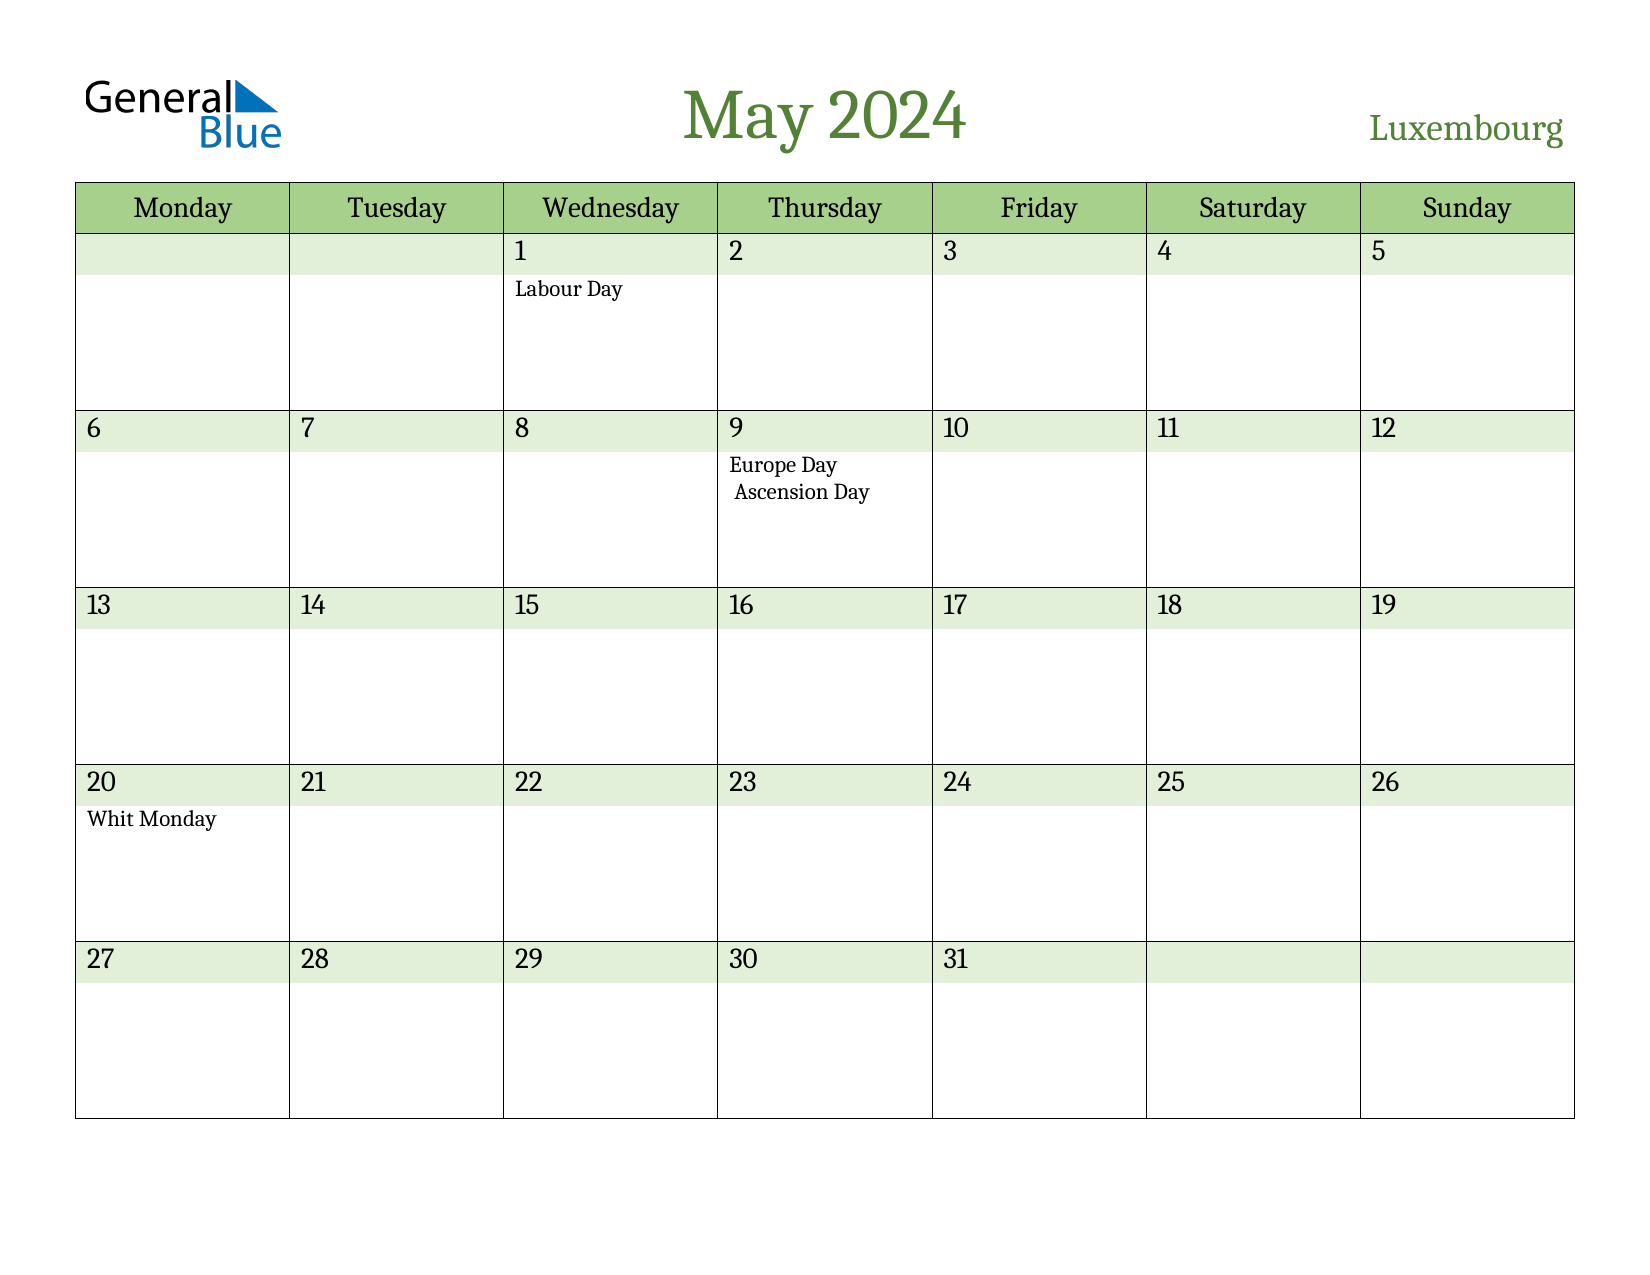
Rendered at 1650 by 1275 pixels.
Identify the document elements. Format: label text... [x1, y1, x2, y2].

table_cell [718, 629, 932, 764]
table_cell 19 [1361, 588, 1574, 629]
table_cell Wednesday [504, 183, 717, 233]
table_cell [290, 275, 503, 410]
table_cell 15 [504, 588, 717, 629]
table_cell [933, 452, 1146, 587]
table_cell Tuesday [290, 183, 503, 233]
table_cell [1147, 629, 1360, 764]
table_cell [1147, 275, 1360, 410]
table_cell 13 [76, 588, 289, 629]
table_cell [1361, 452, 1574, 587]
table_cell [1147, 942, 1360, 983]
table_cell 4 [1147, 234, 1360, 275]
table_cell [1361, 275, 1574, 410]
table_cell [718, 275, 932, 410]
table_cell 2 [718, 234, 932, 275]
table_cell [290, 234, 503, 275]
table_cell 12 [1361, 411, 1574, 452]
table_cell 31 [933, 942, 1146, 983]
table_cell 24 [933, 765, 1146, 806]
table_cell 3 [933, 234, 1146, 275]
table_cell [76, 983, 289, 1118]
table_cell [76, 452, 289, 587]
table_cell [718, 806, 932, 941]
table_cell [76, 275, 289, 410]
table_cell 8 [504, 411, 717, 452]
table_cell 9 [718, 411, 932, 452]
table_cell [76, 629, 289, 764]
table_cell 25 [1147, 765, 1360, 806]
table_cell [290, 983, 503, 1118]
table_cell 27 [76, 942, 289, 983]
table_cell 26 [1361, 765, 1574, 806]
table_header May 2024 [504, 75, 1146, 182]
table_cell 10 [933, 411, 1146, 452]
table_cell Labour Day [504, 275, 717, 410]
table_cell 5 [1361, 234, 1574, 275]
table_cell [718, 983, 932, 1118]
table_cell Sunday [1361, 183, 1574, 233]
table_cell [504, 983, 717, 1118]
table_cell 11 [1147, 411, 1360, 452]
table_cell 21 [290, 765, 503, 806]
table_cell 23 [718, 765, 932, 806]
table_cell [1361, 942, 1574, 983]
table_cell Monday [76, 183, 289, 233]
table_cell 17 [933, 588, 1146, 629]
table_cell [290, 806, 503, 941]
table_cell Friday [933, 183, 1146, 233]
table_cell [504, 806, 717, 941]
table_cell 18 [1147, 588, 1360, 629]
table_cell Whit Monday [76, 806, 289, 941]
table_cell [933, 983, 1146, 1118]
table_cell 29 [504, 942, 717, 983]
table_cell [290, 629, 503, 764]
table_cell [1361, 806, 1574, 941]
table_cell [1147, 452, 1360, 587]
table_cell 28 [290, 942, 503, 983]
table_cell [76, 234, 289, 275]
table_cell [1361, 983, 1574, 1118]
table_cell Europe Day Ascension Day [718, 452, 932, 587]
table_cell 7 [290, 411, 503, 452]
table_cell 16 [718, 588, 932, 629]
table_cell [290, 452, 503, 587]
table_cell [504, 452, 717, 587]
table_cell [504, 629, 717, 764]
table_cell [933, 629, 1146, 764]
table_cell [1361, 629, 1574, 764]
table_cell 22 [504, 765, 717, 806]
table_cell [933, 275, 1146, 410]
table_cell 20 [76, 765, 289, 806]
table_cell [933, 806, 1146, 941]
table_cell [1147, 806, 1360, 941]
table_cell 1 [504, 234, 717, 275]
table_cell Thursday [718, 183, 932, 233]
table_cell 14 [290, 588, 503, 629]
picture [86, 80, 281, 148]
table_cell 6 [76, 411, 289, 452]
table_cell Saturday [1147, 183, 1360, 233]
table_header Luxembourg [1146, 75, 1574, 182]
table_cell 30 [718, 942, 932, 983]
table_header [76, 75, 503, 182]
table_cell [1147, 983, 1360, 1118]
